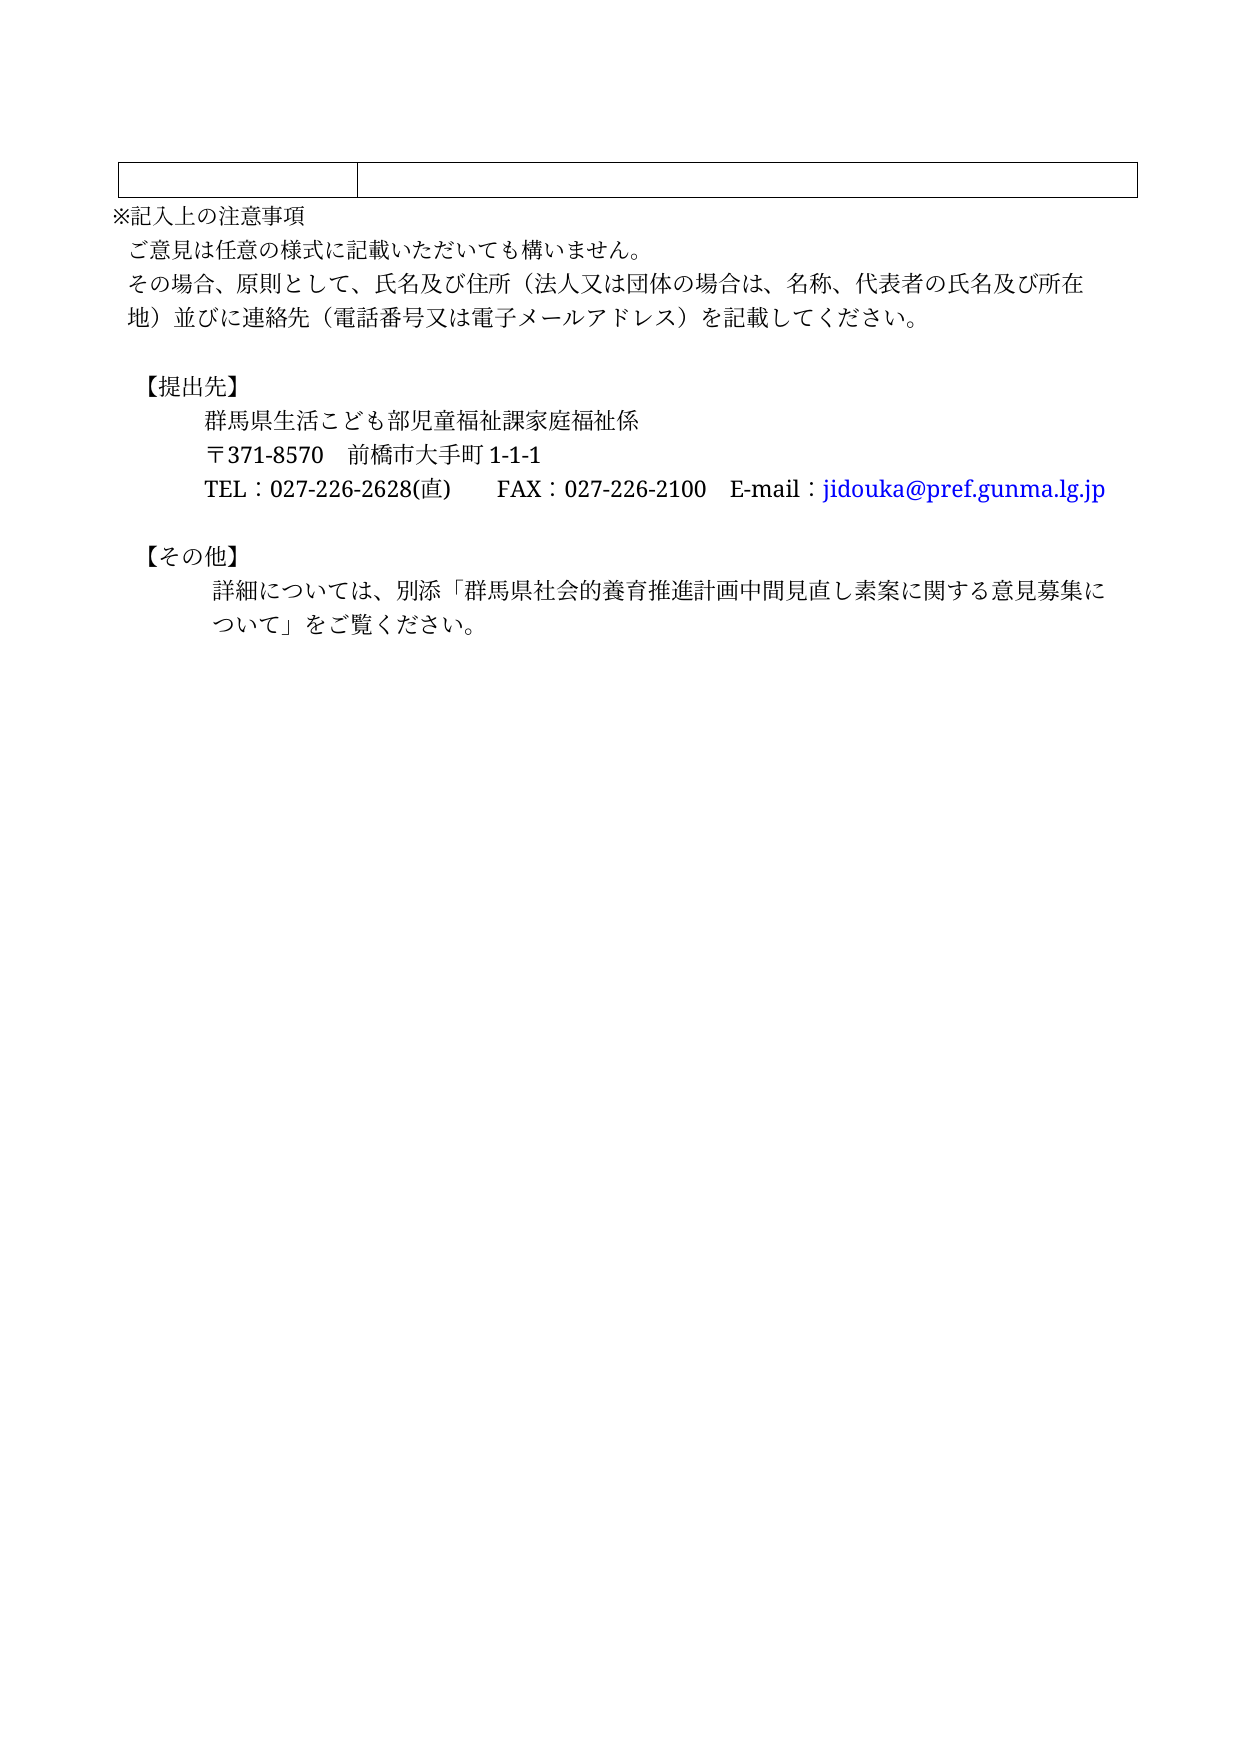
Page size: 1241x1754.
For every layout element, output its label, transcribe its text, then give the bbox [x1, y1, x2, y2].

table_cell [358, 163, 1137, 197]
text ※記入上の注意事項 [112, 198, 1128, 232]
text 〒371-8570 前橋市大手町1-1-1 [112, 436, 1128, 470]
text 【その他】 [112, 538, 1128, 572]
text 【提出先】 [112, 368, 1128, 402]
text 群馬県生活こども部児童福祉課家庭福祉係 [112, 402, 1128, 436]
text 詳細については、別添「群馬県社会的養育推進計画中間見直し素案に関する意見募集について」をご覧ください。 [212, 572, 1128, 641]
text ご意見は任意の様式に記載いただいても構いません。 [127, 232, 1128, 266]
table_cell [119, 163, 357, 197]
text TEL：027-226-2628(直) FAX：027-226-2100 E-mail：jidouka@pref.gunma.lg.jp [112, 470, 1128, 504]
text その場合、原則として、氏名及び住所（法人又は団体の場合は、名称、代表者の氏名及び所在地）並びに連絡先（電話番号又は電子メールアドレス）を記載してください。 [127, 266, 1128, 334]
